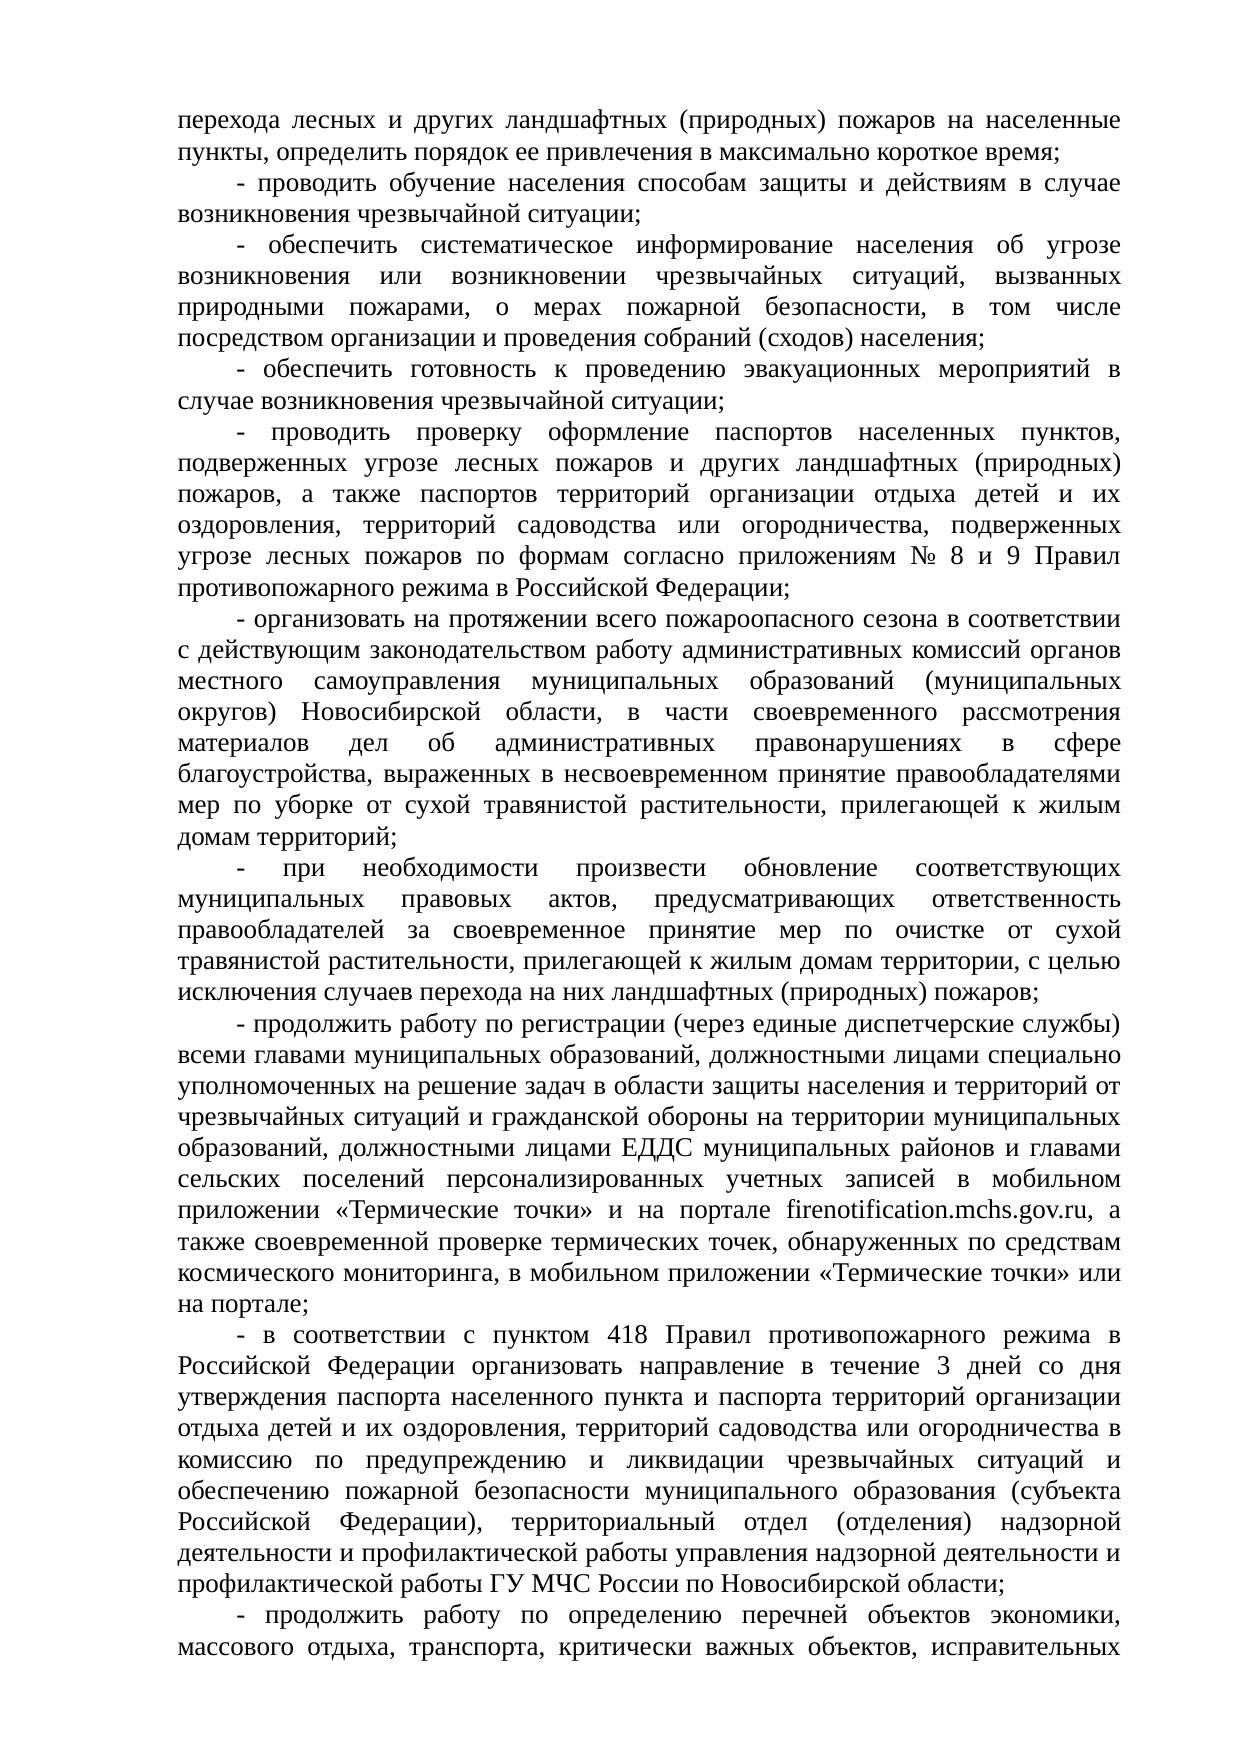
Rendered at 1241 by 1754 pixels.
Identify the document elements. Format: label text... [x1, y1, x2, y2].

text - обеспечить систематическое информирование населения об угрозе возникновения или возникновении чрезвычайных ситуаций, вызванных природными пожарами, о мерах пожарной безопасности, в том числе посредством организации и проведения собраний (сходов) населения; [177, 228, 1122, 353]
text - при необходимости произвести обновление соответствующих муниципальных правовых актов, предусматривающих ответственность правообладателей за своевременное принятие мер по очистке от сухой травянистой растительности, прилегающей к жилым домам территории, с целью исключения случаев перехода на них ландшафтных (природных) пожаров; [177, 851, 1122, 1007]
text - в соответствии с пунктом 418 Правил противопожарного режима в Российской Федерации организовать направление в течение 3 дней со дня утверждения паспорта населенного пункта и паспорта территорий организации отдыха детей и их оздоровления, территорий садоводства или огородничества в комиссию по предупреждению и ликвидации чрезвычайных ситуаций и обеспечению пожарной безопасности муниципального образования (субъекта Российской Федерации), территориальный отдел (отделения) надзорной деятельности и профилактической работы управления надзорной деятельности и профилактической работы ГУ МЧС России по Новосибирской области; [177, 1318, 1122, 1598]
text - проводить проверку оформление паспортов населенных пунктов, подверженных угрозе лесных пожаров и других ландшафтных (природных) пожаров, а также паспортов территорий организации отдыха детей и их оздоровления, территорий садоводства или огородничества, подверженных угрозе лесных пожаров по формам согласно приложениям № 8 и 9 Правил противопожарного режима в Российской Федерации; [177, 415, 1122, 602]
text - обеспечить готовность к проведению эвакуационных мероприятий в случае возникновения чрезвычайной ситуации; [177, 353, 1122, 415]
text - продолжить работу по регистрации (через единые диспетчерские службы) всеми главами муниципальных образований, должностными лицами специально уполномоченных на решение задач в области защиты населения и территорий от чрезвычайных ситуаций и гражданской обороны на территории муниципальных образований, должностными лицами ЕДДС муниципальных районов и главами сельских поселений персонализированных учетных записей в мобильном приложении «Термические точки» и на портале firenotification.mchs.gov.ru, а также своевременной проверке термических точек, обнаруженных по средствам космического мониторинга, в мобильном приложении «Термические точки» или на портале; [177, 1007, 1122, 1318]
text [177, 1598, 1122, 1661]
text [177, 103, 1122, 166]
text - организовать на протяжении всего пожароопасного сезона в соответствии с действующим законодательством работу административных комиссий органов местного самоуправления муниципальных образований (муниципальных округов) Новосибирской области, в части своевременного рассмотрения материалов дел об административных правонарушениях в сфере благоустройства, выраженных в несвоевременном принятие правообладателями мер по уборке от сухой травянистой растительности, прилегающей к жилым домам территорий; [177, 602, 1122, 851]
text - проводить обучение населения способам защиты и действиям в случае возникновения чрезвычайной ситуации; [177, 166, 1122, 228]
